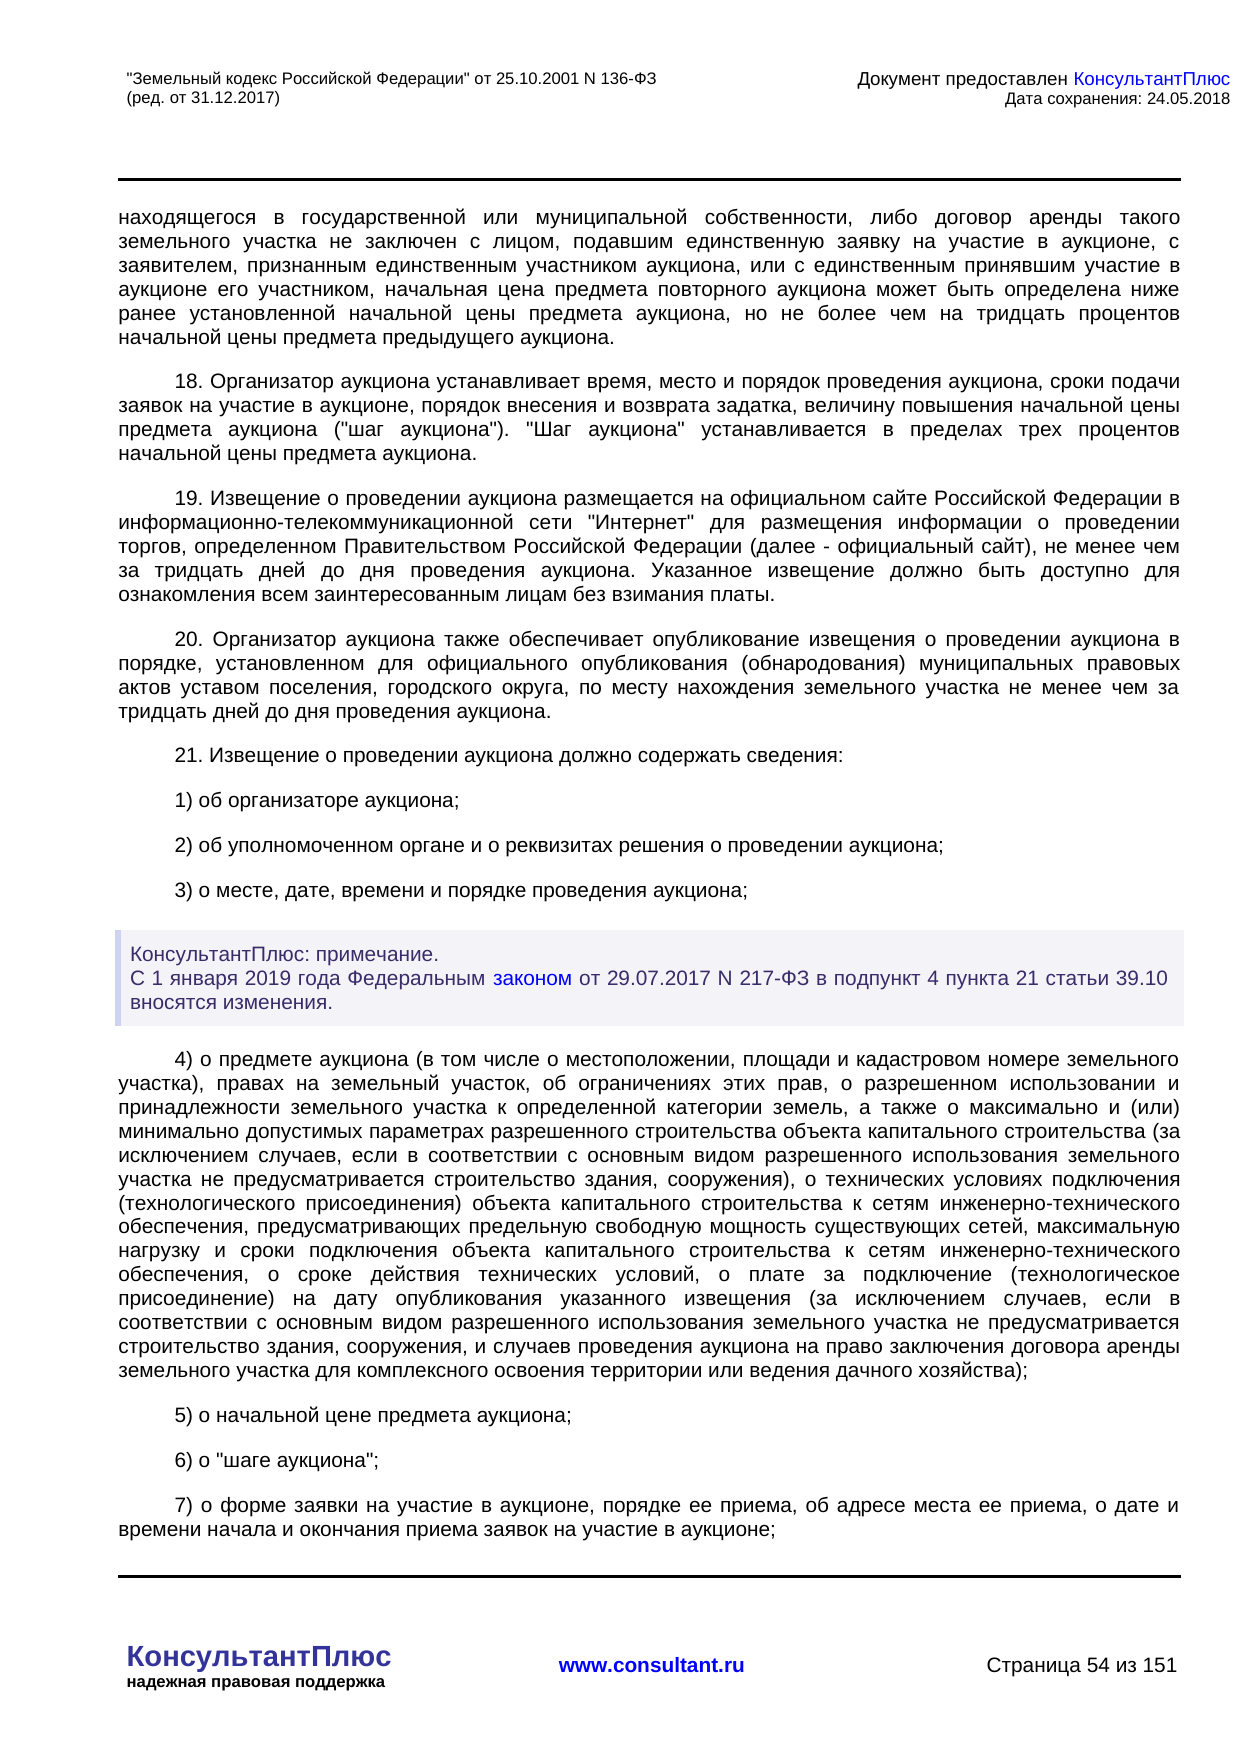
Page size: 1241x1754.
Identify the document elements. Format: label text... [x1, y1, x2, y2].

text 1) об организаторе аукциона; [118, 788, 1181, 812]
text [118, 205, 1181, 348]
text 20. Организатор аукциона также обеспечивает опубликование извещения о проведении аукциона в порядке, установленном для официального опубликования (обнародования) муниципальных правовых актов уставом поселения, городского округа, по месту нахождения земельного участка не менее чем за тридцать дней до дня проведения аукциона. [118, 627, 1181, 722]
text 7) о форме заявки на участие в аукционе, порядке ее приема, об адресе места ее приема, о дате и времени начала и окончания приема заявок на участие в аукционе; [118, 1492, 1181, 1540]
text 21. Извещение о проведении аукциона должно содержать сведения: [118, 743, 1181, 767]
text 4) о предмете аукциона (в том числе о местоположении, площади и кадастровом номере земельного участка), правах на земельный участок, об ограничениях этих прав, о разрешенном использовании и принадлежности земельного участка к определенной категории земель, а также о максимально и (или) минимально допустимых параметрах разрешенного строительства объекта капитального строительства (за исключением случаев, если в соответствии с основным видом разрешенного использования земельного участка не предусматривается строительство здания, сооружения), о технических условиях подключения (технологического присоединения) объекта капитального строительства к сетям инженерно-технического обеспечения, предусматривающих предельную свободную мощность существующих сетей, максимальную нагрузку и сроки подключения объекта капитального строительства к сетям инженерно-технического обеспечения, о сроке действия технических условий, о плате за подключение (технологическое присоединение) на дату опубликования указанного извещения (за исключением случаев, если в соответствии с основным видом разрешенного использования земельного участка не предусматривается строительство здания, сооружения, и случаев проведения аукциона на право заключения договора аренды земельного участка для комплексного освоения территории или ведения дачного хозяйства); [118, 1047, 1181, 1382]
text 5) о начальной цене предмета аукциона; [118, 1403, 1181, 1427]
text 19. Извещение о проведении аукциона размещается на официальном сайте Российской Федерации в информационно-телекоммуникационной сети "Интернет" для размещения информации о проведении торгов, определенном Правительством Российской Федерации (далее - официальный сайт), не менее чем за тридцать дней до дня проведения аукциона. Указанное извещение должно быть доступно для ознакомления всем заинтересованным лицам без взимания платы. [118, 486, 1181, 606]
text 3) о месте, дате, времени и порядке проведения аукциона; [118, 878, 1181, 902]
text 6) о "шаге аукциона"; [118, 1448, 1181, 1472]
table_header КонсультантПлюс: примечание. С 1 января 2019 года Федеральным законом от 29.07.2017 N 217-ФЗ в подпункт 4 пункта 21 статьи 39.10 вносятся изменения. [121, 930, 1178, 1026]
text 18. Организатор аукциона устанавливает время, место и порядок проведения аукциона, сроки подачи заявок на участие в аукционе, порядок внесения и возврата задатка, величину повышения начальной цены предмета аукциона ("шаг аукциона"). "Шаг аукциона" устанавливается в пределах трех процентов начальной цены предмета аукциона. [118, 369, 1181, 465]
text 2) об уполномоченном органе и о реквизитах решения о проведении аукциона; [118, 833, 1181, 857]
